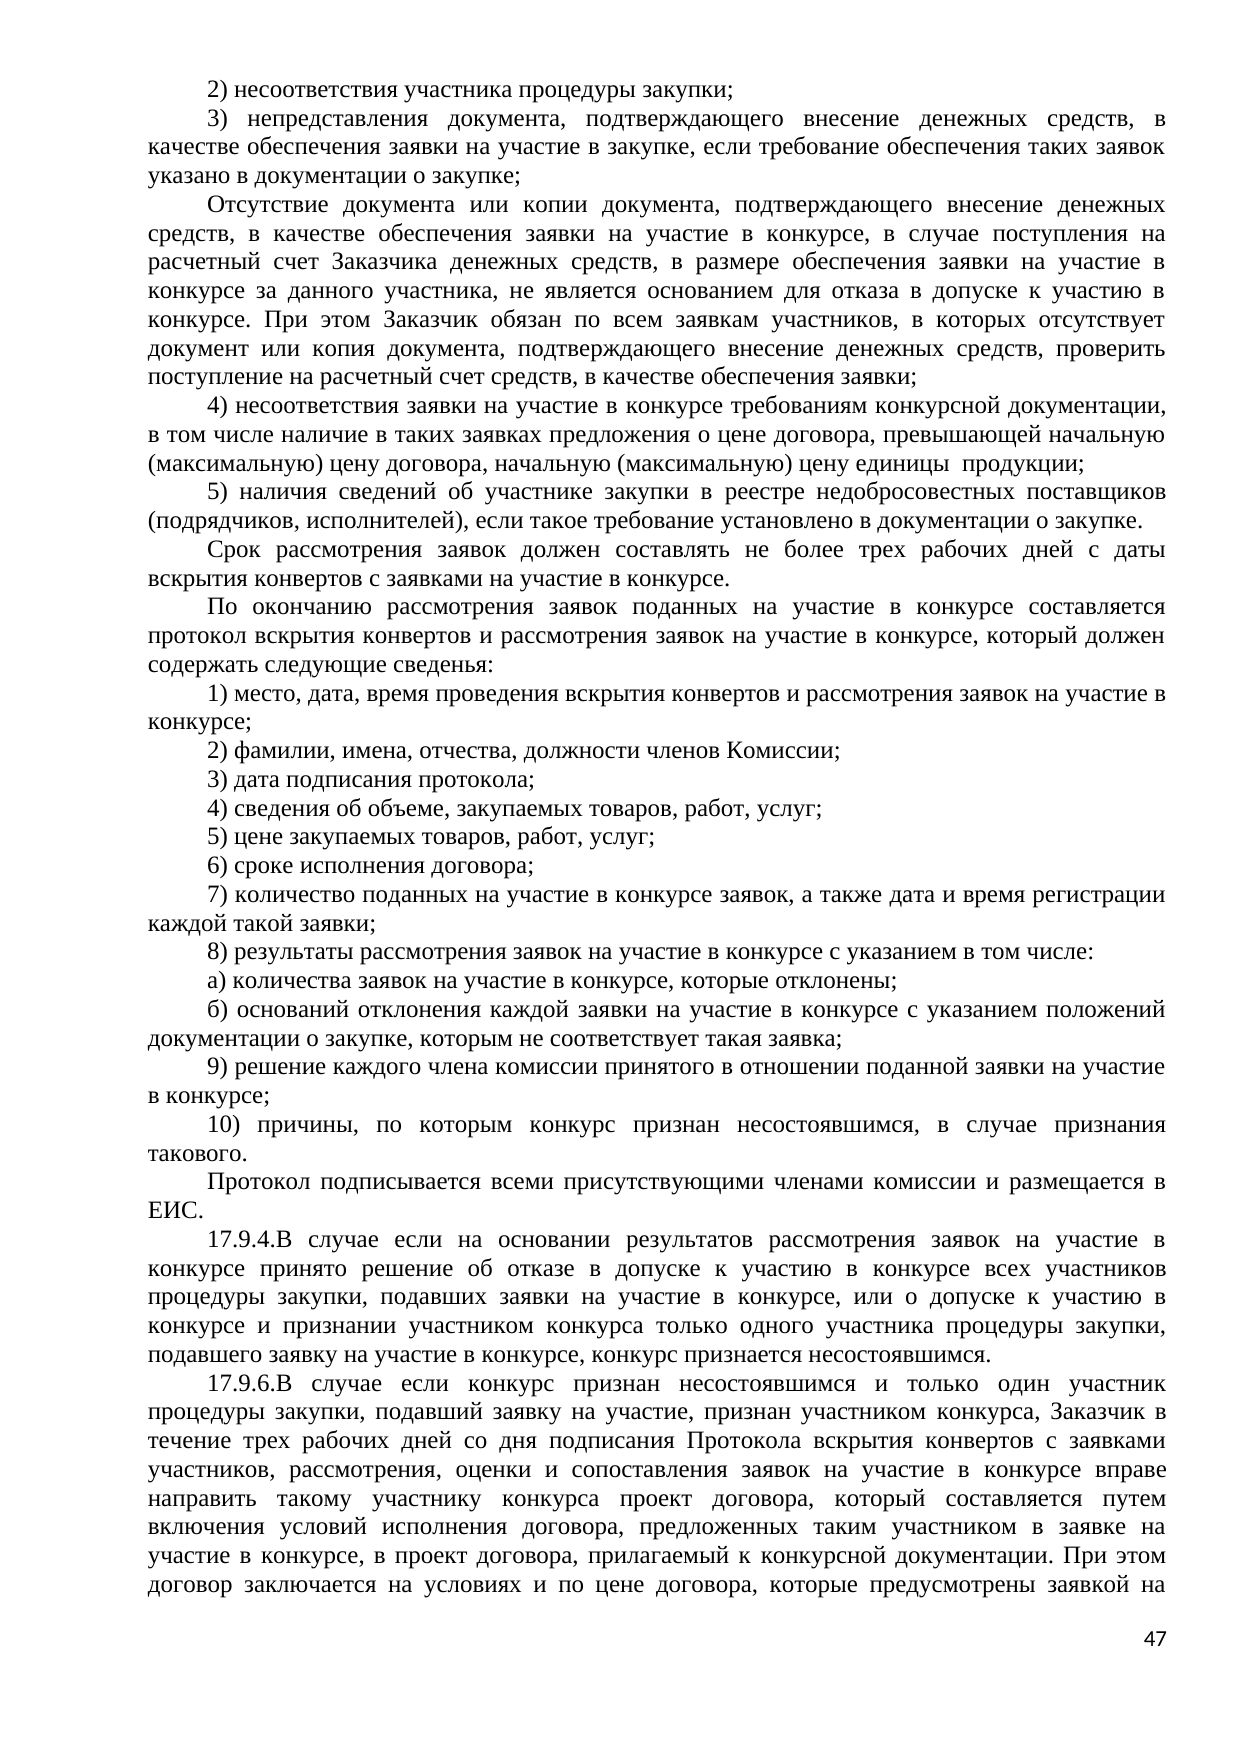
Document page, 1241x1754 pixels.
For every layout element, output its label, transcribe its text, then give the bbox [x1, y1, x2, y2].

text 3) непредставления документа, подтверждающего внесение денежных средств, в качестве обеспечения заявки на участие в закупке, если требование обеспечения таких заявок указано в документации о закупке; [148, 103, 1167, 189]
text 10) причины, по которым конкурс признан несостоявшимся, в случае признания такового. [148, 1109, 1167, 1166]
text 2) несоответствия участника процедуры закупки; [148, 74, 1167, 103]
text Отсутствие документа или копии документа, подтверждающего внесение денежных средств, в качестве обеспечения заявки на участие в конкурсе, в случае поступления на расчетный счет Заказчика денежных средств, в размере обеспечения заявки на участие в конкурсе за данного участника, не является основанием для отказа в допуске к участию в конкурсе. При этом Заказчик обязан по всем заявкам участников, в которых отсутствует документ или копия документа, подтверждающего внесение денежных средств, проверить поступление на расчетный счет средств, в качестве обеспечения заявки; [148, 189, 1167, 390]
text 4) несоответствия заявки на участие в конкурсе требованиям конкурсной документации, в том числе наличие в таких заявках предложения о цене договора, превышающей начальную (максимальную) цену договора, начальную (максимальную) цену единицы продукции; [148, 390, 1167, 476]
text 9) решение каждого члена комиссии принятого в отношении поданной заявки на участие в конкурсе; [148, 1051, 1167, 1109]
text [148, 1368, 1167, 1598]
text Срок рассмотрения заявок должен составлять не более трех рабочих дней с даты вскрытия конвертов с заявками на участие в конкурсе. [148, 534, 1167, 591]
text 17.9.4.В случае если на основании результатов рассмотрения заявок на участие в конкурсе принято решение об отказе в допуске к участию в конкурсе всех участников процедуры закупки, подавших заявки на участие в конкурсе, или о допуске к участию в конкурсе и признании участником конкурса только одного участника процедуры закупки, подавшего заявку на участие в конкурсе, конкурс признается несостоявшимся. [148, 1224, 1167, 1368]
text 2) фамилии, имена, отчества, должности членов Комиссии; [148, 735, 1167, 764]
text 5) цене закупаемых товаров, работ, услуг; [207, 821, 1167, 850]
text 6) сроке исполнения договора; [207, 850, 1167, 879]
text 1) место, дата, время проведения вскрытия конвертов и рассмотрения заявок на участие в конкурсе; [148, 678, 1167, 735]
text а) количества заявок на участие в конкурсе, которые отклонены; [148, 965, 1167, 994]
text 3) дата подписания протокола; [148, 764, 1167, 793]
text 7) количество поданных на участие в конкурсе заявок, а также дата и время регистрации каждой такой заявки; [148, 879, 1167, 936]
text 4) сведения об объеме, закупаемых товаров, работ, услуг; [207, 793, 1167, 821]
text 8) результаты рассмотрения заявок на участие в конкурсе с указанием в том числе: [148, 936, 1167, 965]
text 5) наличия сведений об участнике закупки в реестре недобросовестных поставщиков (подрядчиков, исполнителей), если такое требование установлено в документации о закупке. [148, 476, 1167, 534]
text По окончанию рассмотрения заявок поданных на участие в конкурсе составляется протокол вскрытия конвертов и рассмотрения заявок на участие в конкурсе, который должен содержать следующие сведенья: [148, 591, 1167, 678]
text б) оснований отклонения каждой заявки на участие в конкурсе с указанием положений документации о закупке, которым не соответствует такая заявка; [148, 994, 1167, 1051]
text Протокол подписывается всеми присутствующими членами комиссии и размещается в ЕИС. [148, 1166, 1167, 1224]
